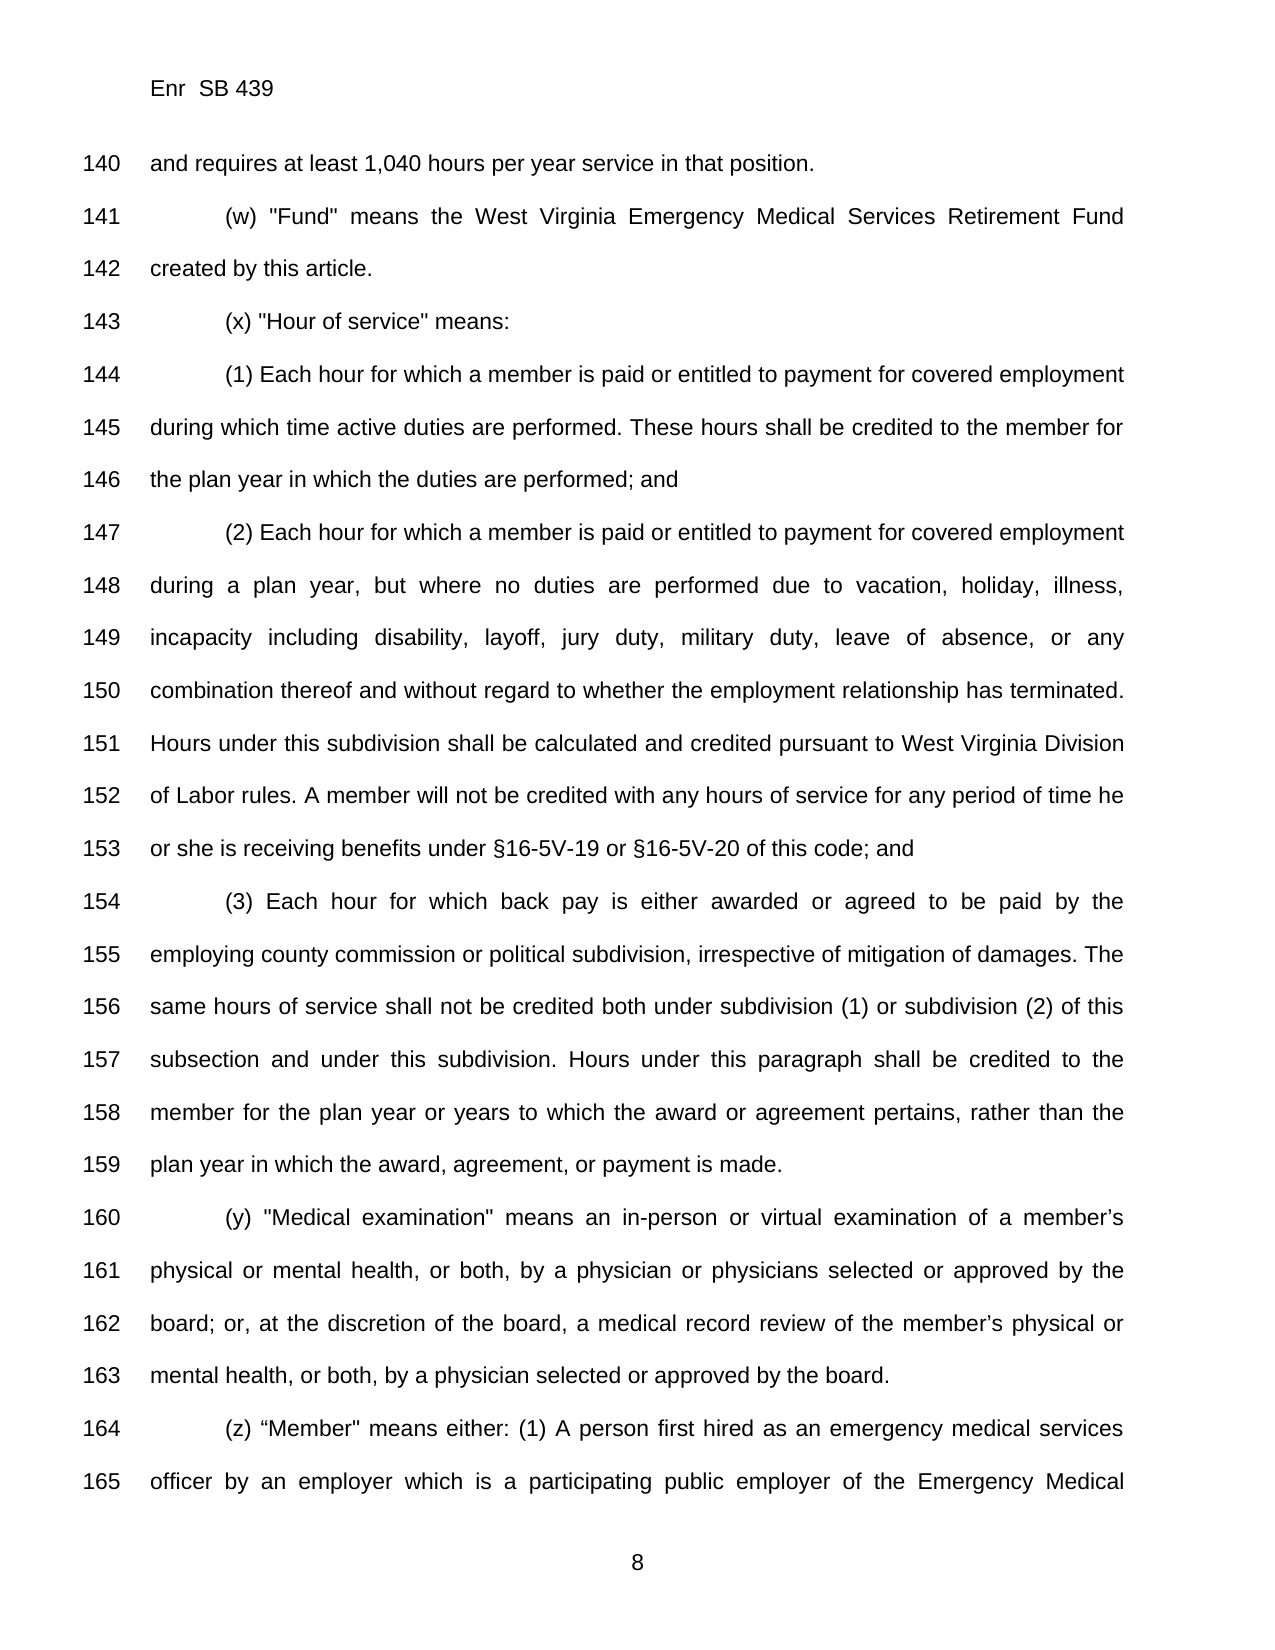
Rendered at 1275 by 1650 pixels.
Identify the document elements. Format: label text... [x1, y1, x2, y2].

text (1) Each hour for which a member is paid or entitled to payment for covered employment during which time active duties are performed. These hours shall be credited to the member for the plan year in which the duties are performed; and [150, 361, 1125, 493]
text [150, 1415, 1125, 1494]
text (w) "Fund" means the West Virginia Emergency Medical Services Retirement Fund created by this article. [150, 203, 1125, 282]
text (3) Each hour for which back pay is either awarded or agreed to be paid by the employing county commission or political subdivision, irrespective of mitigation of damages. The same hours of service shall not be credited both under subdivision (1) or subdivision (2) of this subsection and under this subdivision. Hours under this paragraph shall be credited to the member for the plan year or years to which the award or agreement pertains, rather than the plan year in which the award, agreement, or payment is made. [150, 888, 1125, 1178]
text (x) "Hour of service" means: [150, 308, 1125, 334]
text (2) Each hour for which a member is paid or entitled to payment for covered employment during a plan year, but where no duties are performed due to vacation, holiday, illness, incapacity including disability, layoff, jury duty, military duty, leave of absence, or any combination thereof and without regard to whether the employment relationship has terminated. Hours under this subdivision shall be calculated and credited pursuant to West Virginia Division of Labor rules. A member will not be credited with any hours of service for any period of time he or she is receiving benefits under §16-5V-19 or §16-5V-20 of this code; and [150, 519, 1125, 862]
text (y) "Medical examination" means an in-person or virtual examination of a member’s physical or mental health, or both, by a physician or physicians selected or approved by the board; or, at the discretion of the board, a medical record review of the member’s physical or mental health, or both, by a physician selected or approved by the board. [150, 1204, 1125, 1389]
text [150, 150, 1125, 176]
